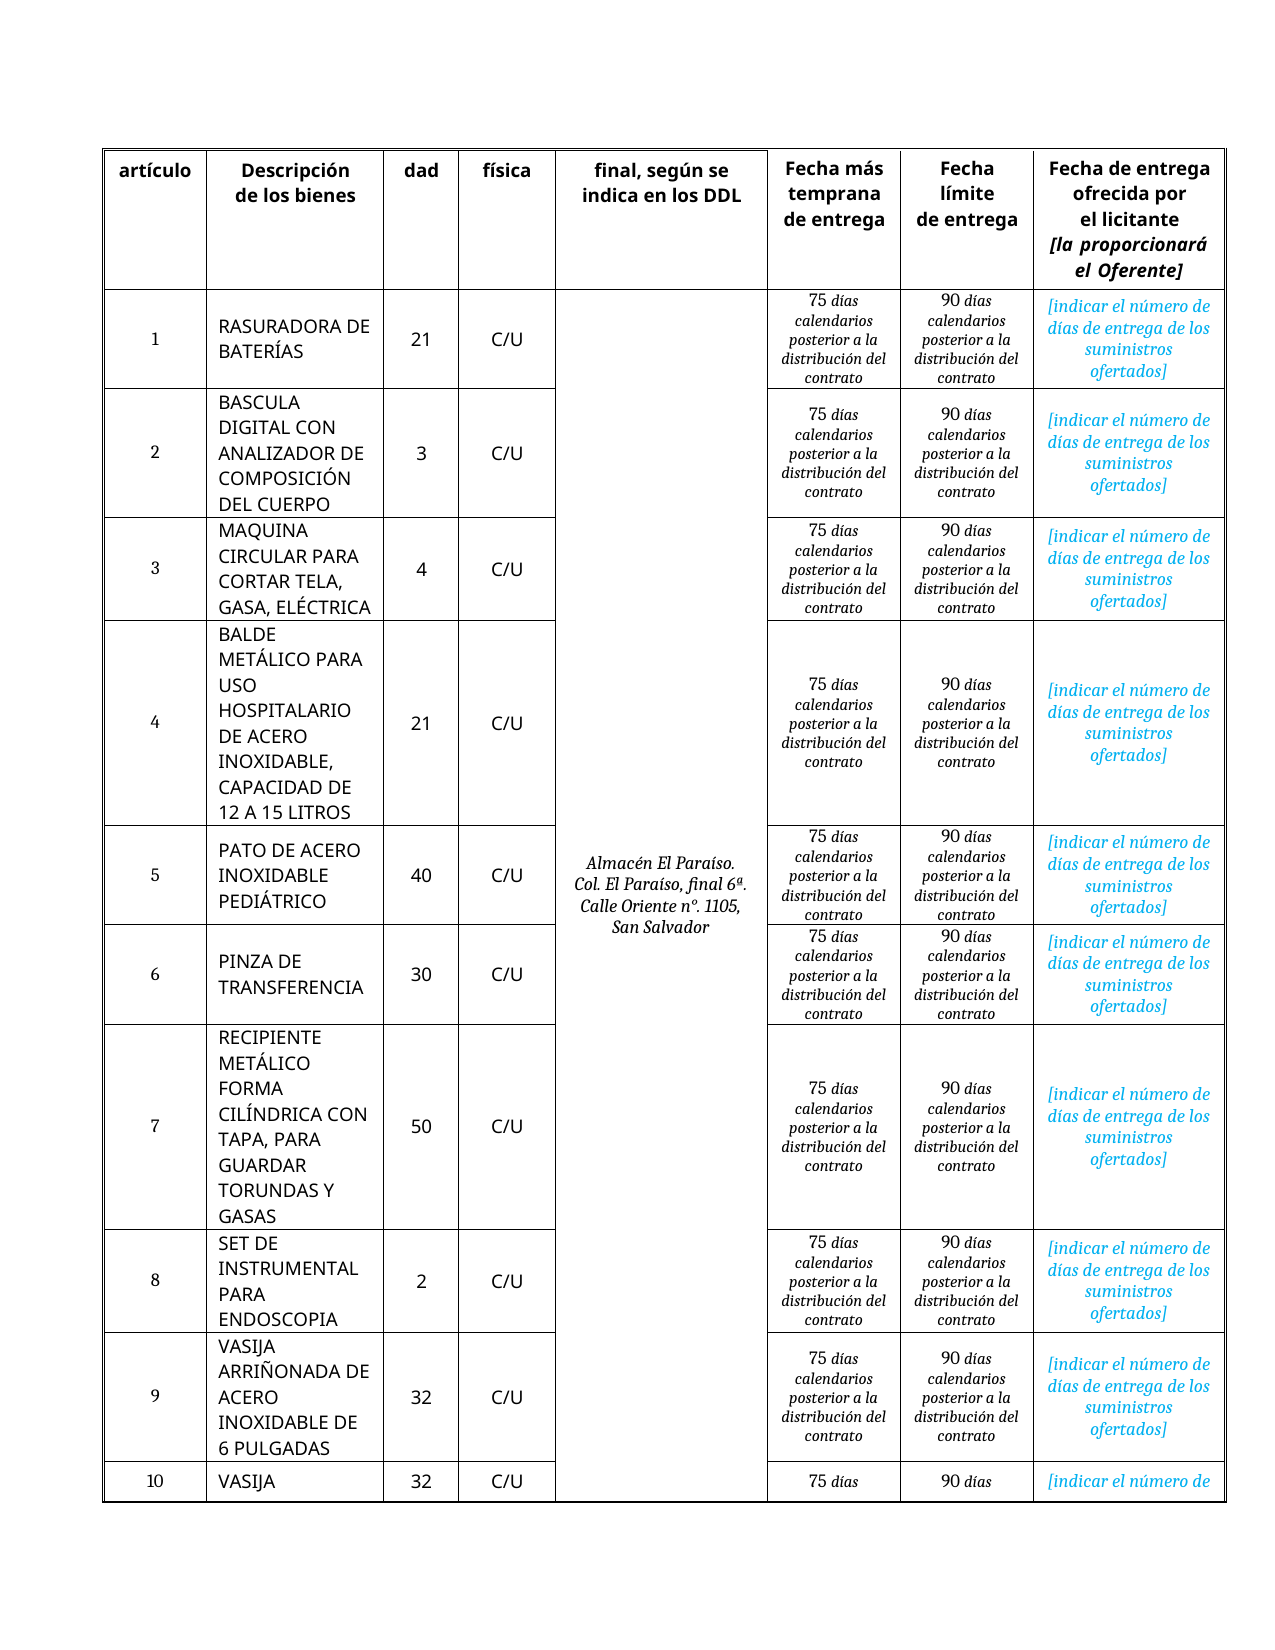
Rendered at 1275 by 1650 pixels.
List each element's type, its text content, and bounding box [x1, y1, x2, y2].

table_cell C/U [459, 1025, 555, 1229]
table_cell C/U [459, 1333, 555, 1461]
table_cell PATO DE ACERO INOXIDABLE PEDIÁTRICO [207, 826, 383, 924]
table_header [556, 151, 767, 289]
table_cell Almacén El Paraíso. Col. El Paraíso, final 6ª. Calle Oriente n°. 1105, San Salvador [556, 290, 767, 1501]
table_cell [207, 1462, 383, 1501]
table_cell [768, 1462, 900, 1501]
table_cell 3 [384, 389, 458, 517]
table_cell [indicar el número de días de entrega de los suministros ofertados] [1034, 290, 1224, 388]
table_cell SET DE INSTRUMENTAL PARA ENDOSCOPIA [207, 1230, 383, 1332]
table_cell Fecha límite de entrega [901, 149, 1033, 289]
table_cell [indicar el número de días de entrega de los suministros ofertados] [1034, 1333, 1224, 1461]
table_cell [indicar el número de días de entrega de los suministros ofertados] [1034, 826, 1224, 924]
table_cell 75 días calendarios posterior a la distribución del contrato [768, 518, 900, 620]
table_cell 75 días calendarios posterior a la distribución del contrato [768, 621, 900, 825]
table_cell 90 días calendarios posterior a la distribución del contrato [901, 826, 1033, 924]
table_cell MAQUINA CIRCULAR PARA CORTAR TELA, GASA, ELÉCTRICA [207, 518, 383, 620]
table_cell 90 días calendarios posterior a la distribución del contrato [901, 389, 1033, 517]
table_cell 2 [384, 1230, 458, 1332]
table_cell 9 [105, 1333, 206, 1461]
table_cell 2 [105, 389, 206, 517]
table_cell 7 [105, 1025, 206, 1229]
table_cell [indicar el número de días de entrega de los suministros ofertados] [1034, 389, 1224, 517]
table_cell 8 [105, 1230, 206, 1332]
table_cell 90 días calendarios posterior a la distribución del contrato [901, 925, 1033, 1023]
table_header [207, 151, 383, 289]
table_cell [901, 1462, 1033, 1501]
table_cell C/U [459, 826, 555, 924]
table_cell 3 [105, 518, 206, 620]
table_header Unidad física [459, 151, 555, 289]
table_cell [indicar el número de días de entrega de los suministros ofertados] [1034, 518, 1224, 620]
table_cell C/U [459, 518, 555, 620]
table_cell 1 [105, 290, 206, 388]
table_cell 75 días calendarios posterior a la distribución del contrato [768, 389, 900, 517]
table_cell 10 [105, 1462, 206, 1501]
table_cell 90 días calendarios posterior a la distribución del contrato [901, 621, 1033, 825]
table_cell VASIJA ARRIÑONADA DE ACERO INOXIDABLE DE 6 PULGADAS [207, 1333, 383, 1461]
table_cell 90 días calendarios posterior a la distribución del contrato [901, 518, 1033, 620]
table_cell 75 días calendarios posterior a la distribución del contrato [768, 826, 900, 924]
table_cell 75 días calendarios posterior a la distribución del contrato [768, 1025, 900, 1229]
table_cell 6 [105, 925, 206, 1023]
table_cell 5 [105, 826, 206, 924]
table_cell C/U [459, 925, 555, 1023]
table_cell 32 [384, 1333, 458, 1461]
table_cell 40 [384, 826, 458, 924]
table_cell Fecha más temprana de entrega [768, 149, 901, 289]
table_cell BALDE METÁLICO PARA USO HOSPITALARIO DE ACERO INOXIDABLE, CAPACIDAD DE 12 A 15 LITROS [207, 621, 383, 825]
table_cell 90 días calendarios posterior a la distribución del contrato [901, 1025, 1033, 1229]
table_cell 75 días calendarios posterior a la distribución del contrato [768, 290, 900, 388]
table_cell 32 [384, 1462, 458, 1501]
table_cell Fecha de entrega ofrecida por el licitante [la proporcionará el Oferente] [1034, 149, 1224, 289]
table_cell 4 [384, 518, 458, 620]
table_cell 21 [384, 290, 458, 388]
table_cell 75 días calendarios posterior a la distribución del contrato [768, 1333, 900, 1461]
table_cell BASCULA DIGITAL CON ANALIZADOR DE COMPOSICIÓN DEL CUERPO [207, 389, 383, 517]
table_cell C/U [459, 621, 555, 825]
table_cell C/U [459, 389, 555, 517]
table_cell RECIPIENTE METÁLICO FORMA CILÍNDRICA CON TAPA, PARA GUARDAR TORUNDAS Y GASAS [207, 1025, 383, 1229]
table_cell 90 días calendarios posterior a la distribución del contrato [901, 1230, 1033, 1332]
table_cell 75 días calendarios posterior a la distribución del contrato [768, 925, 900, 1023]
table_cell C/U [459, 1230, 555, 1332]
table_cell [1034, 1462, 1224, 1501]
table_cell [indicar el número de días de entrega de los suministros ofertados] [1034, 1230, 1224, 1332]
table_cell 4 [105, 621, 206, 825]
table_cell 30 [384, 925, 458, 1023]
table_cell 90 días calendarios posterior a la distribución del contrato [901, 290, 1033, 388]
table_cell PINZA DE TRANSFERENCIA [207, 925, 383, 1023]
table_cell 75 días calendarios posterior a la distribución del contrato [768, 1230, 900, 1332]
table_cell [indicar el número de días de entrega de los suministros ofertados] [1034, 925, 1224, 1023]
table_cell 21 [384, 621, 458, 825]
table_cell [indicar el número de días de entrega de los suministros ofertados] [1034, 621, 1224, 825]
table_cell 90 días calendarios posterior a la distribución del contrato [901, 1333, 1033, 1461]
table_cell [indicar el número de días de entrega de los suministros ofertados] [1034, 1025, 1224, 1229]
table_cell RASURADORA DE BATERÍAS [207, 290, 383, 388]
table_cell 50 [384, 1025, 458, 1229]
table_cell C/U [459, 290, 555, 388]
table_header N.de artículo [105, 151, 206, 289]
table_cell C/U [459, 1462, 555, 1501]
table_header Cantidad [384, 151, 458, 289]
